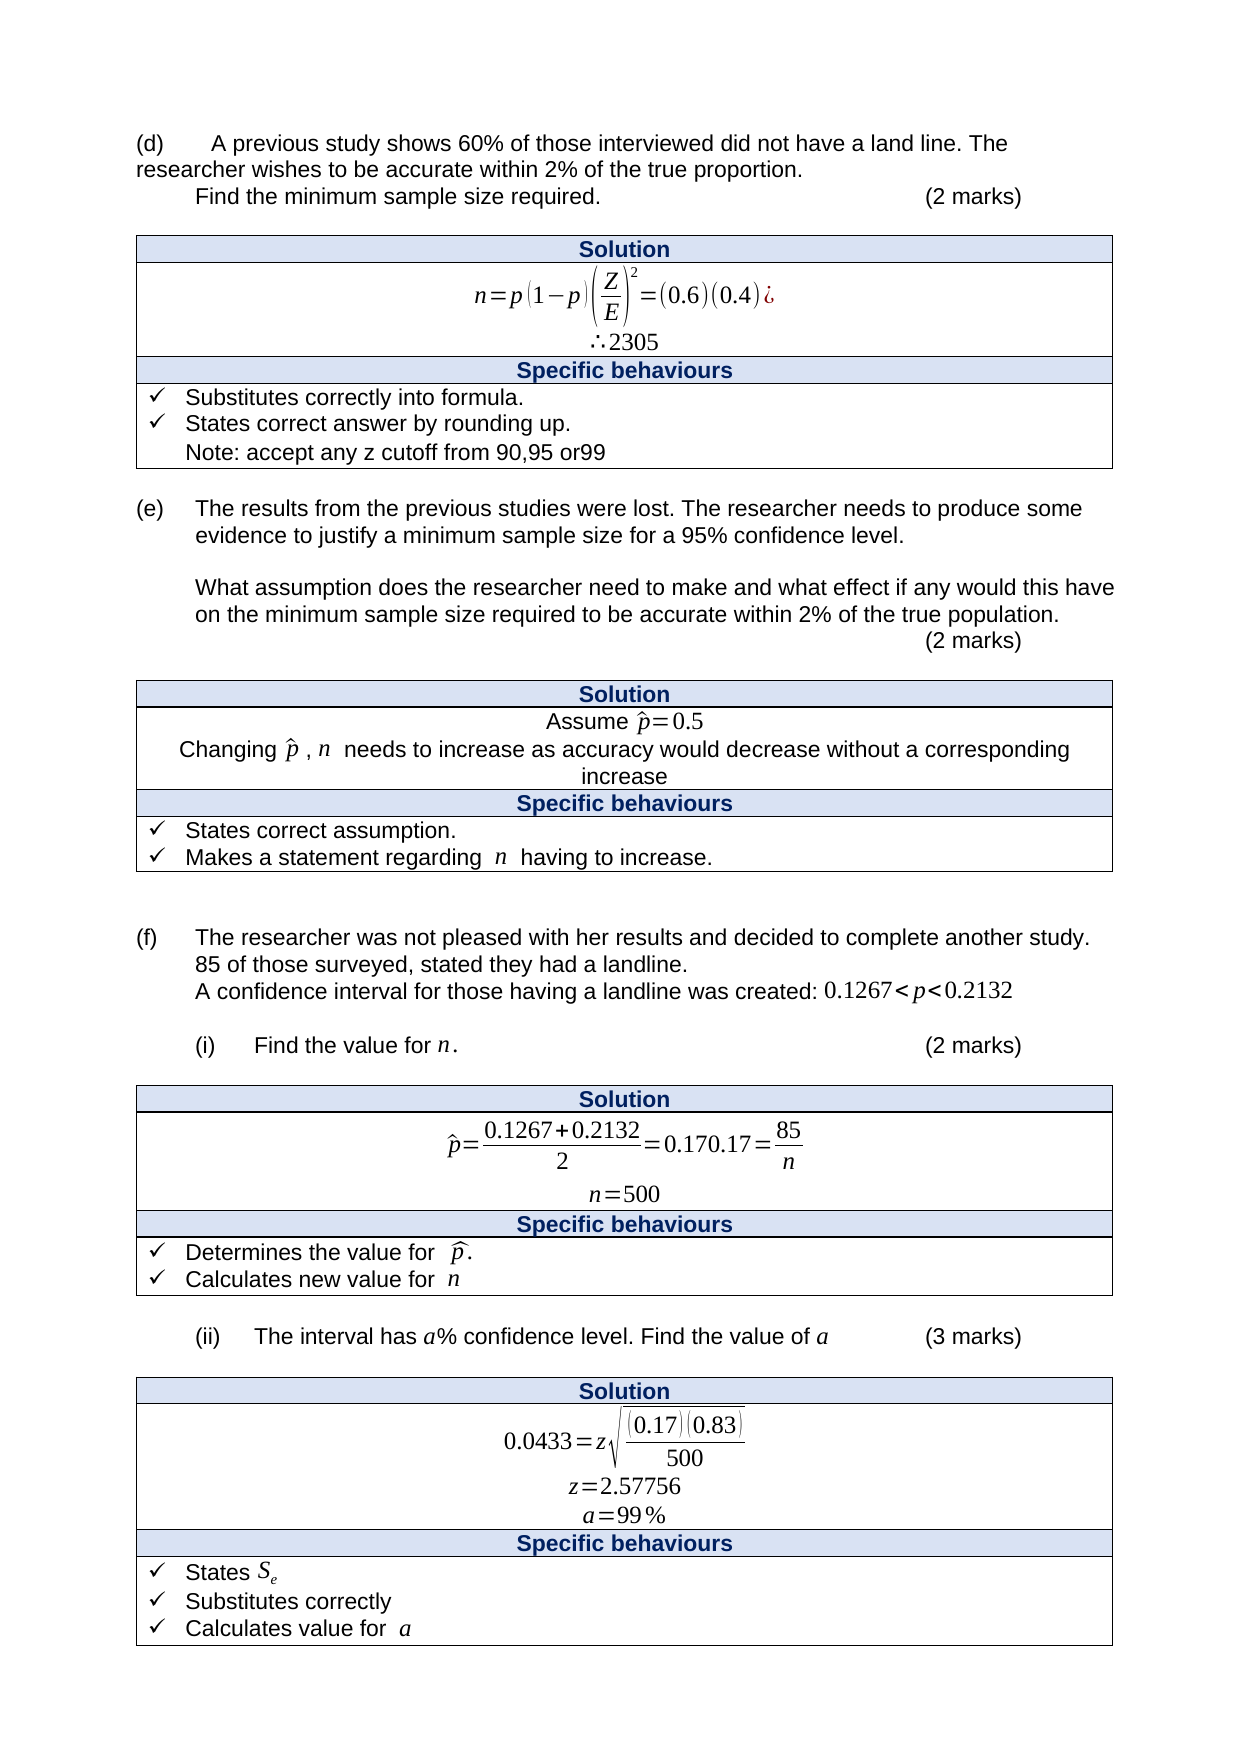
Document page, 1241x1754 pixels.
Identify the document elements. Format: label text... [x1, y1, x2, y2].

table_cell Specific behaviours [137, 1530, 1112, 1556]
text (d) A previous study shows 60% of those interviewed did not have a land line. The researcher wishes to be accurate within 2% of the true proportion. [136, 130, 1122, 183]
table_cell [137, 1557, 1112, 1645]
table_cell [137, 1113, 1112, 1210]
text A confidence interval for those having a landline was created: [136, 977, 1122, 1004]
table_cell [137, 263, 1112, 356]
text (e) The results from the previous studies were lost. The researcher needs to produce some evidence to justify a minimum sample size for a 95% confidence level. [136, 495, 1122, 548]
table_header Solution [137, 236, 1112, 262]
table_cell Specific behaviours [137, 357, 1112, 383]
table_cell Specific behaviours [137, 790, 1112, 816]
text Find the minimum sample size required. (2 marks) [136, 183, 1122, 209]
table_cell Specific behaviours [137, 1211, 1112, 1236]
table_header Solution [137, 1086, 1112, 1111]
text What assumption does the researcher need to make and what effect if any would this have on the minimum sample size required to be accurate within 2% of the true population. (2 marks) [195, 574, 1122, 653]
table_cell Substitutes correctly into formula. States correct answer by rounding up. Note: accept any z cutoff from 90,95 or99 [137, 384, 1112, 468]
table_cell [137, 1404, 1112, 1529]
text (f) The researcher was not pleased with her results and decided to complete another study. [136, 924, 1122, 951]
table_cell Assume Changing , needs to increase as accuracy would decrease without a corresponding increase [137, 708, 1112, 789]
table_cell Determines the value for Calculates new value for [137, 1238, 1112, 1295]
text 85 of those surveyed, stated they had a landline. [136, 951, 1122, 977]
table_cell States correct assumption. Makes a statement regarding having to increase. [137, 817, 1112, 871]
table_header Solution [137, 681, 1112, 706]
text (ii) The interval has % confidence level. Find the value of (3 marks) [136, 1323, 1122, 1350]
text (i) Find the value for (2 marks) [136, 1031, 1122, 1058]
table_header Solution [137, 1378, 1112, 1403]
